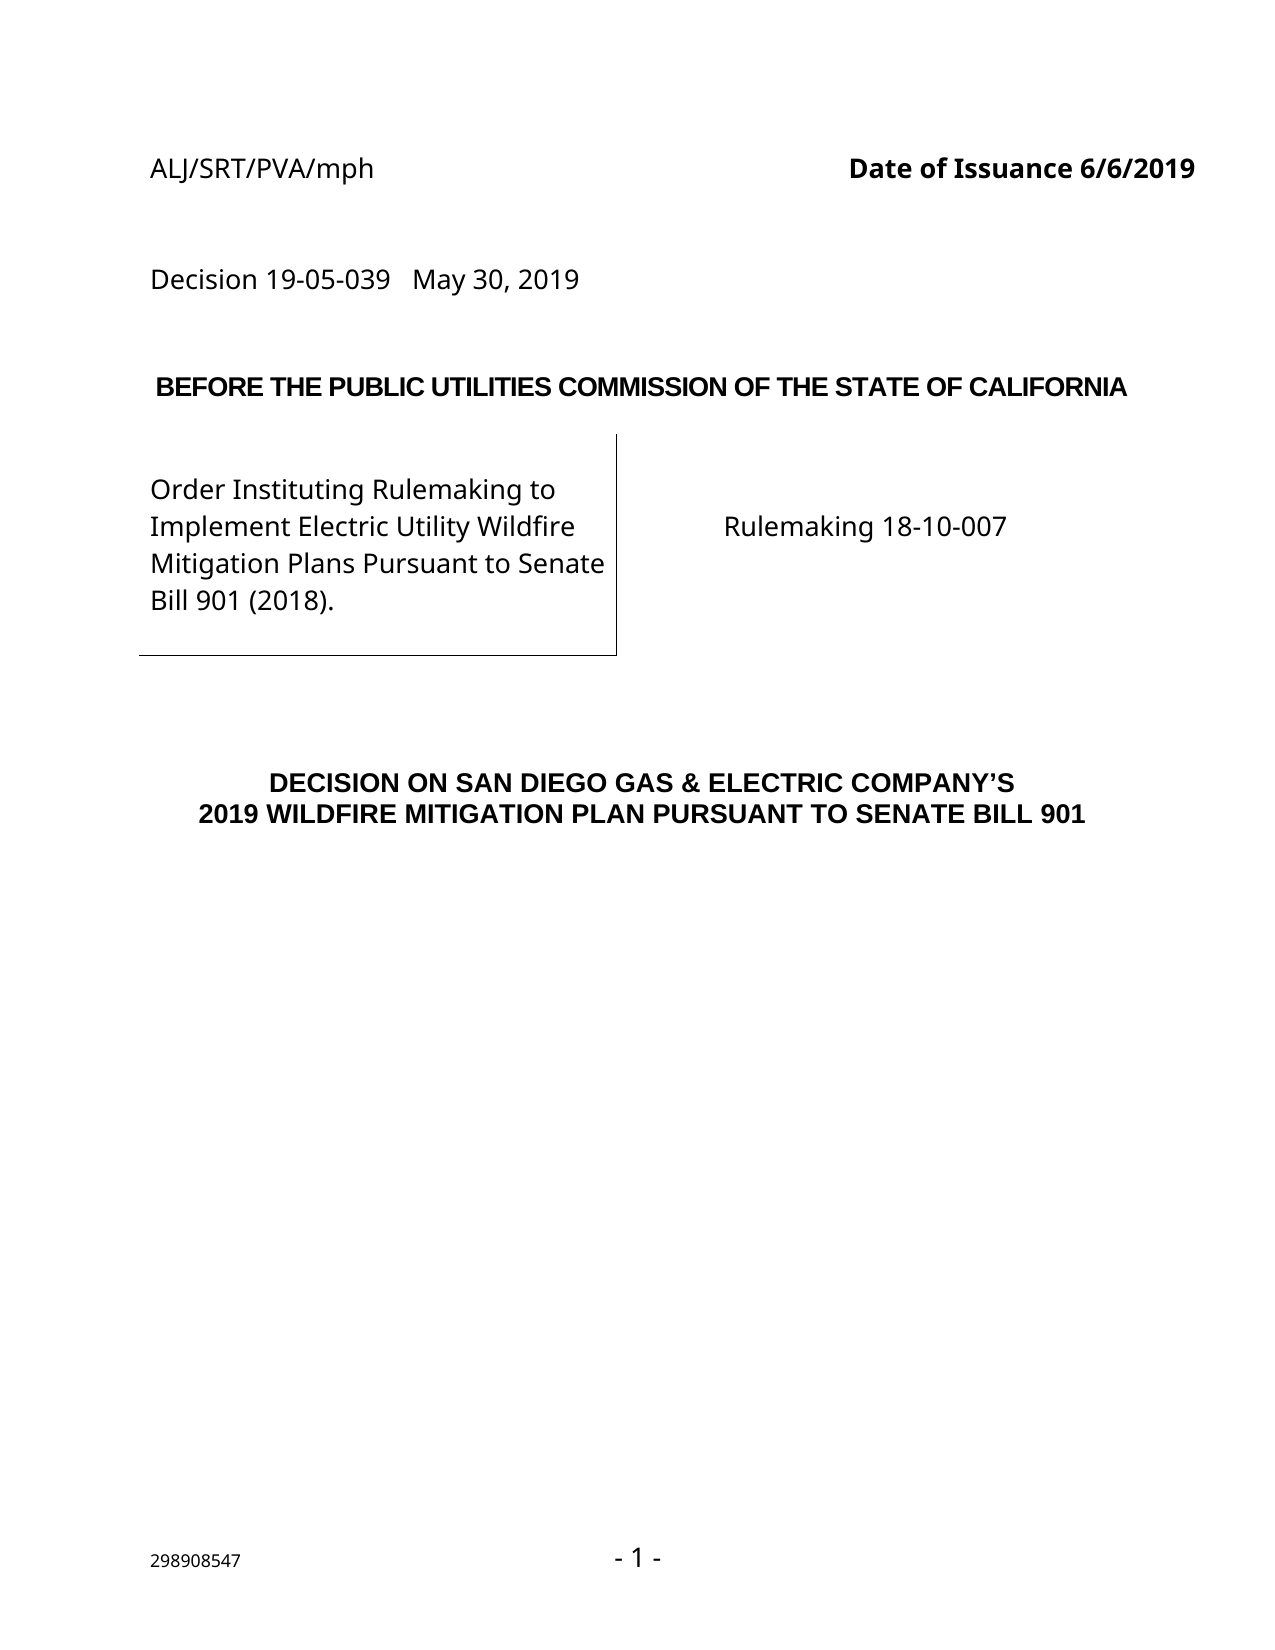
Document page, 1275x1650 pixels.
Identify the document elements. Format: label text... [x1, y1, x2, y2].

text ALJ/SRT/PVA/mph Date of Issuance 6/6/2019 [150, 150, 1134, 187]
table_header Rulemaking 18-10-007 [617, 434, 1114, 655]
text BEFORE THE PUBLIC UTILITIES COMMISSION OF THE STATE OF CALIFORNIA [150, 371, 1134, 402]
table_header Order Instituting Rulemaking to Implement Electric Utility Wildfire Mitigation Plans Pursuant to Senate Bill 901 (2018). [139, 434, 616, 655]
text Decision 19-05-039 May 30, 2019 [150, 261, 1134, 297]
title DECISION ON SAN DIEGO GAS & ELECTRIC COMPANY’S 2019 WILDFIRE MITIGATION PLAN PURSUANT TO SENATE BILL 901 [150, 767, 1134, 829]
